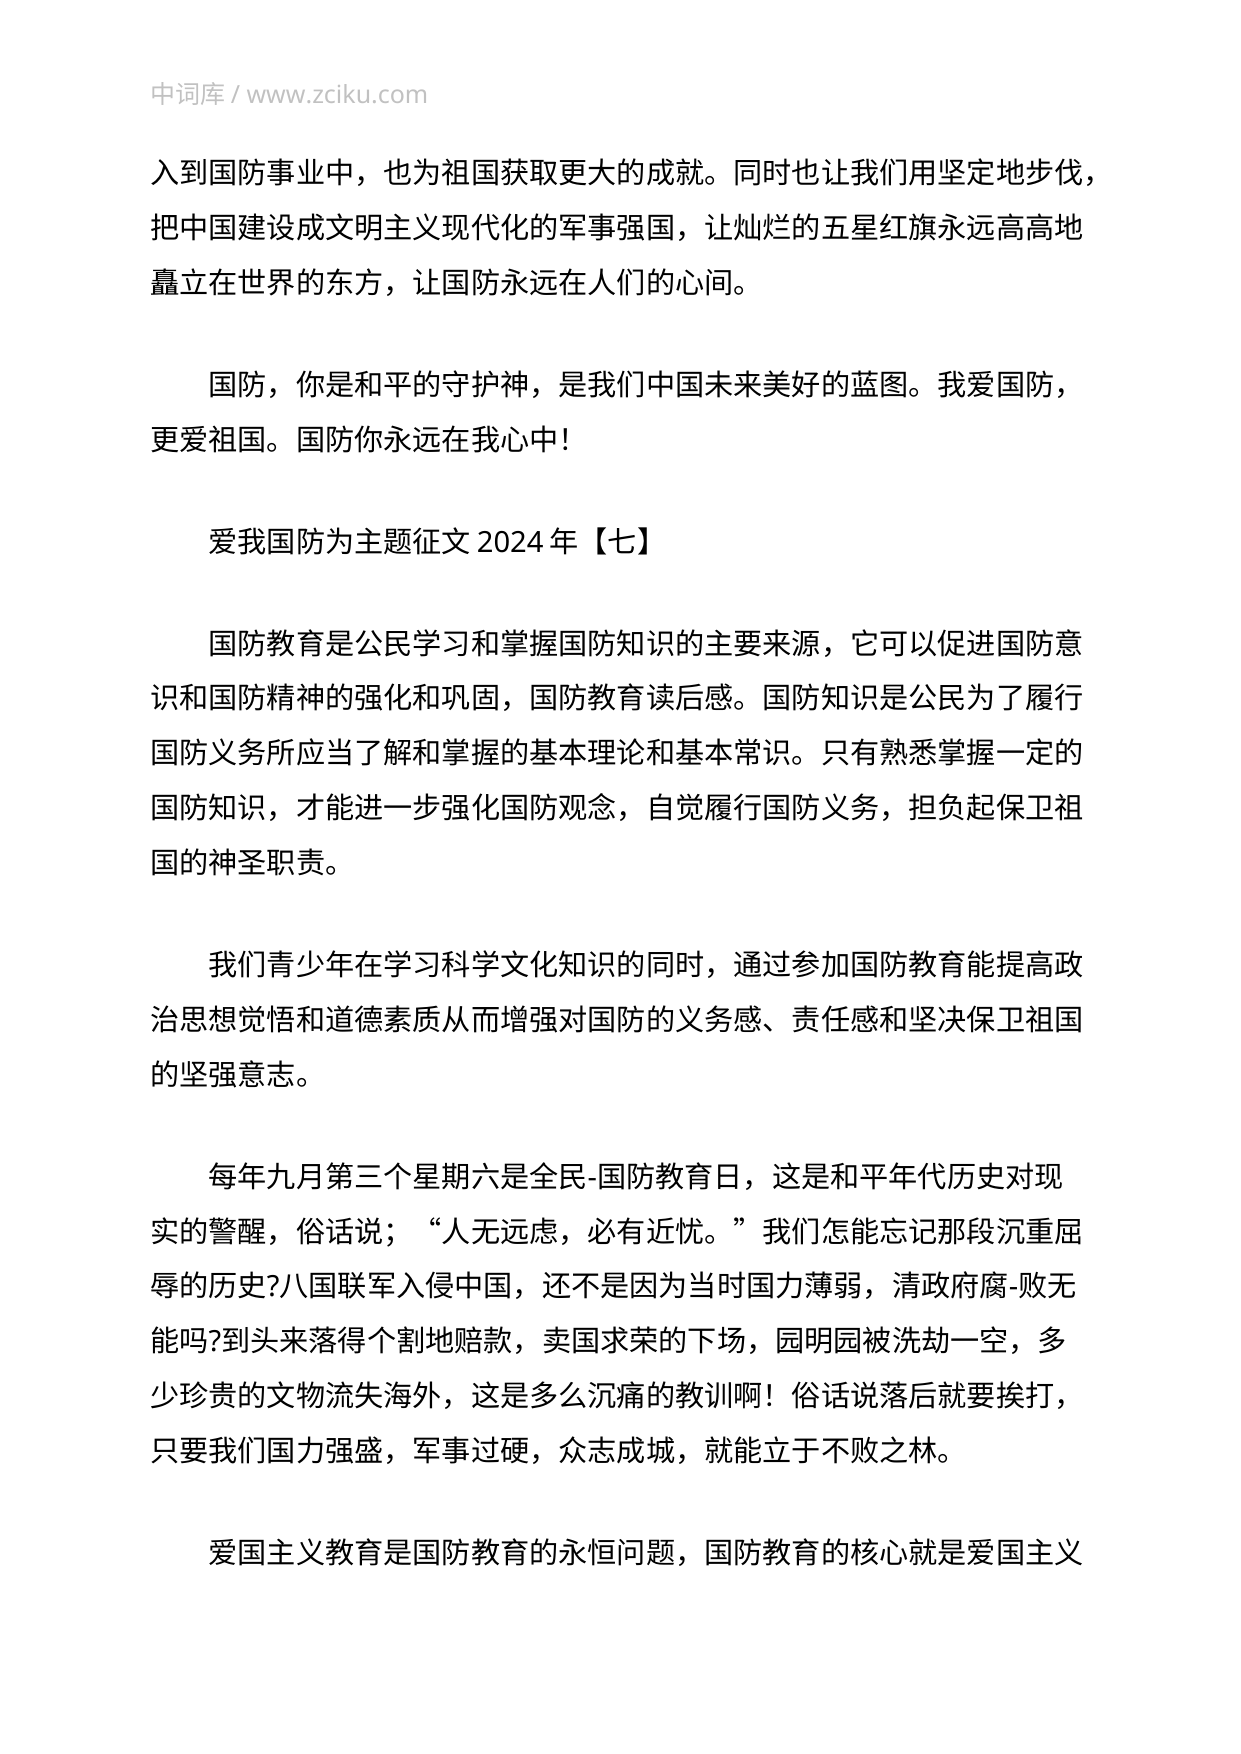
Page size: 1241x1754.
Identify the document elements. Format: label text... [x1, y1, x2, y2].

text 我们青少年在学习科学文化知识的同时，通过参加国防教育能提高政治思想觉悟和道德素质从而增强对国防的义务感、责任感和坚决保卫祖国的坚强意志。 [150, 942, 1090, 1094]
text 爱我国防为主题征文2024年【七】 [150, 518, 1090, 561]
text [150, 1530, 1090, 1572]
text 国防教育是公民学习和掌握国防知识的主要来源，它可以促进国防意识和国防精神的强化和巩固，国防教育读后感。国防知识是公民为了履行国防义务所应当了解和掌握的基本理论和基本常识。只有熟悉掌握一定的国防知识，才能进一步强化国防观念，自觉履行国防义务，担负起保卫祖国的神圣职责。 [150, 620, 1090, 882]
text 每年九月第三个星期六是全民-国防教育日，这是和平年代历史对现实的警醒，俗话说；“人无远虑，必有近忧。”我们怎能忘记那段沉重屈辱的历史?八国联军入侵中国，还不是因为当时国力薄弱，清政府腐-败无能吗?到头来落得个割地赔款，卖国求荣的下场，园明园被洗劫一空，多少珍贵的文物流失海外，这是多么沉痛的教训啊！俗话说落后就要挨打，只要我们国力强盛，军事过硬，众志成城，就能立于不败之林。 [150, 1153, 1090, 1470]
text 国防，你是和平的守护神，是我们中国未来美好的蓝图。我爱国防，更爱祖国。国防你永远在我心中！ [150, 362, 1090, 459]
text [150, 150, 1090, 302]
